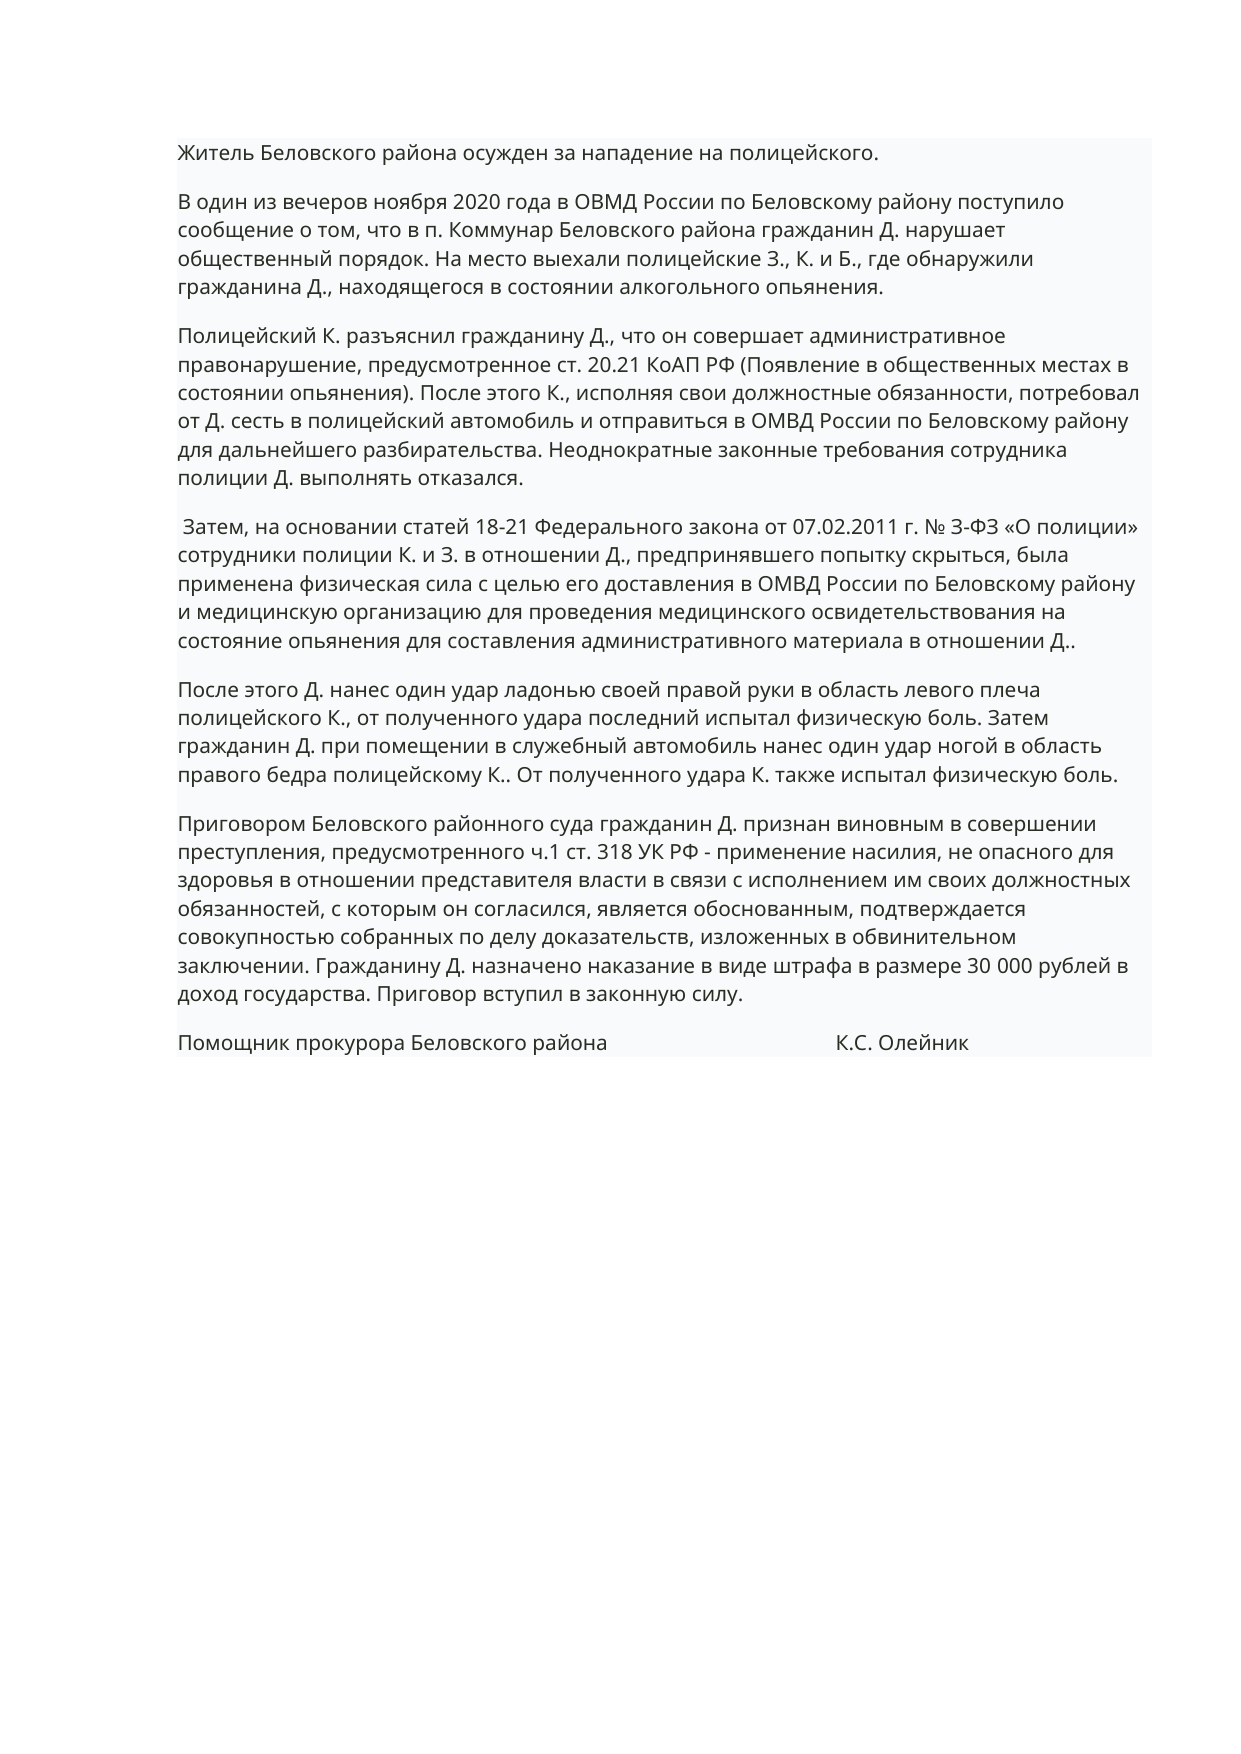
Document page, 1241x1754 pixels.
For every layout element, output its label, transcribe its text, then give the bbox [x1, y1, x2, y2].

text Затем, на основании статей 18-21 Федерального закона от 07.02.2011 г. № З-ФЗ «О полиции» сотрудники полиции К. и З. в отношении Д., предпринявшего попытку скрыться, была применена физическая сила с целью его доставления в ОМВД России по Беловскому району и медицинскую организацию для проведения медицинского освидетельствования на состояние опьянения для составления административного материала в отношении Д.. [177, 512, 1152, 654]
text Помощник прокурора Беловского района К.С. Олейник [177, 1028, 1152, 1057]
text Приговором Беловского районного суда гражданин Д. признан виновным в совершении преступления, предусмотренного ч.1 ст. 318 УК РФ - применение насилия, не опасного для здоровья в отношении представителя власти в связи с исполнением им своих должностных обязанностей, с которым он согласился, является обоснованным, подтверждается совокупностью собранных по делу доказательств, изложенных в обвинительном заключении. Гражданину Д. назначено наказание в виде штрафа в размере 30 000 рублей в доход государства. Приговор вступил в законную силу. [177, 809, 1152, 1008]
text В один из вечеров ноября 2020 года в ОВМД России по Беловскому району поступило сообщение о том, что в п. Коммунар Беловского района гражданин Д. нарушает общественный порядок. На место выехали полицейские З., К. и Б., где обнаружили гражданина Д., находящегося в состоянии алкогольного опьянения. [177, 187, 1152, 301]
text Полицейский К. разъяснил гражданину Д., что он совершает административное правонарушение, предусмотренное ст. 20.21 КоАП РФ (Появление в общественных местах в состоянии опьянения). После этого К., исполняя свои должностные обязанности, потребовал от Д. сесть в полицейский автомобиль и отправиться в ОМВД России по Беловскому району для дальнейшего разбирательства. Неоднократные законные требования сотрудника полиции Д. выполнять отказался. [177, 321, 1152, 492]
text После этого Д. нанес один удар ладонью своей правой руки в область левого плеча полицейского К., от полученного удара последний испытал физическую боль. Затем гражданин Д. при помещении в служебный автомобиль нанес один удар ногой в область правого бедра полицейскому К.. От полученного удара К. также испытал физическую боль. [177, 675, 1152, 788]
text Житель Беловского района осужден за нападение на полицейского. [177, 138, 1152, 167]
